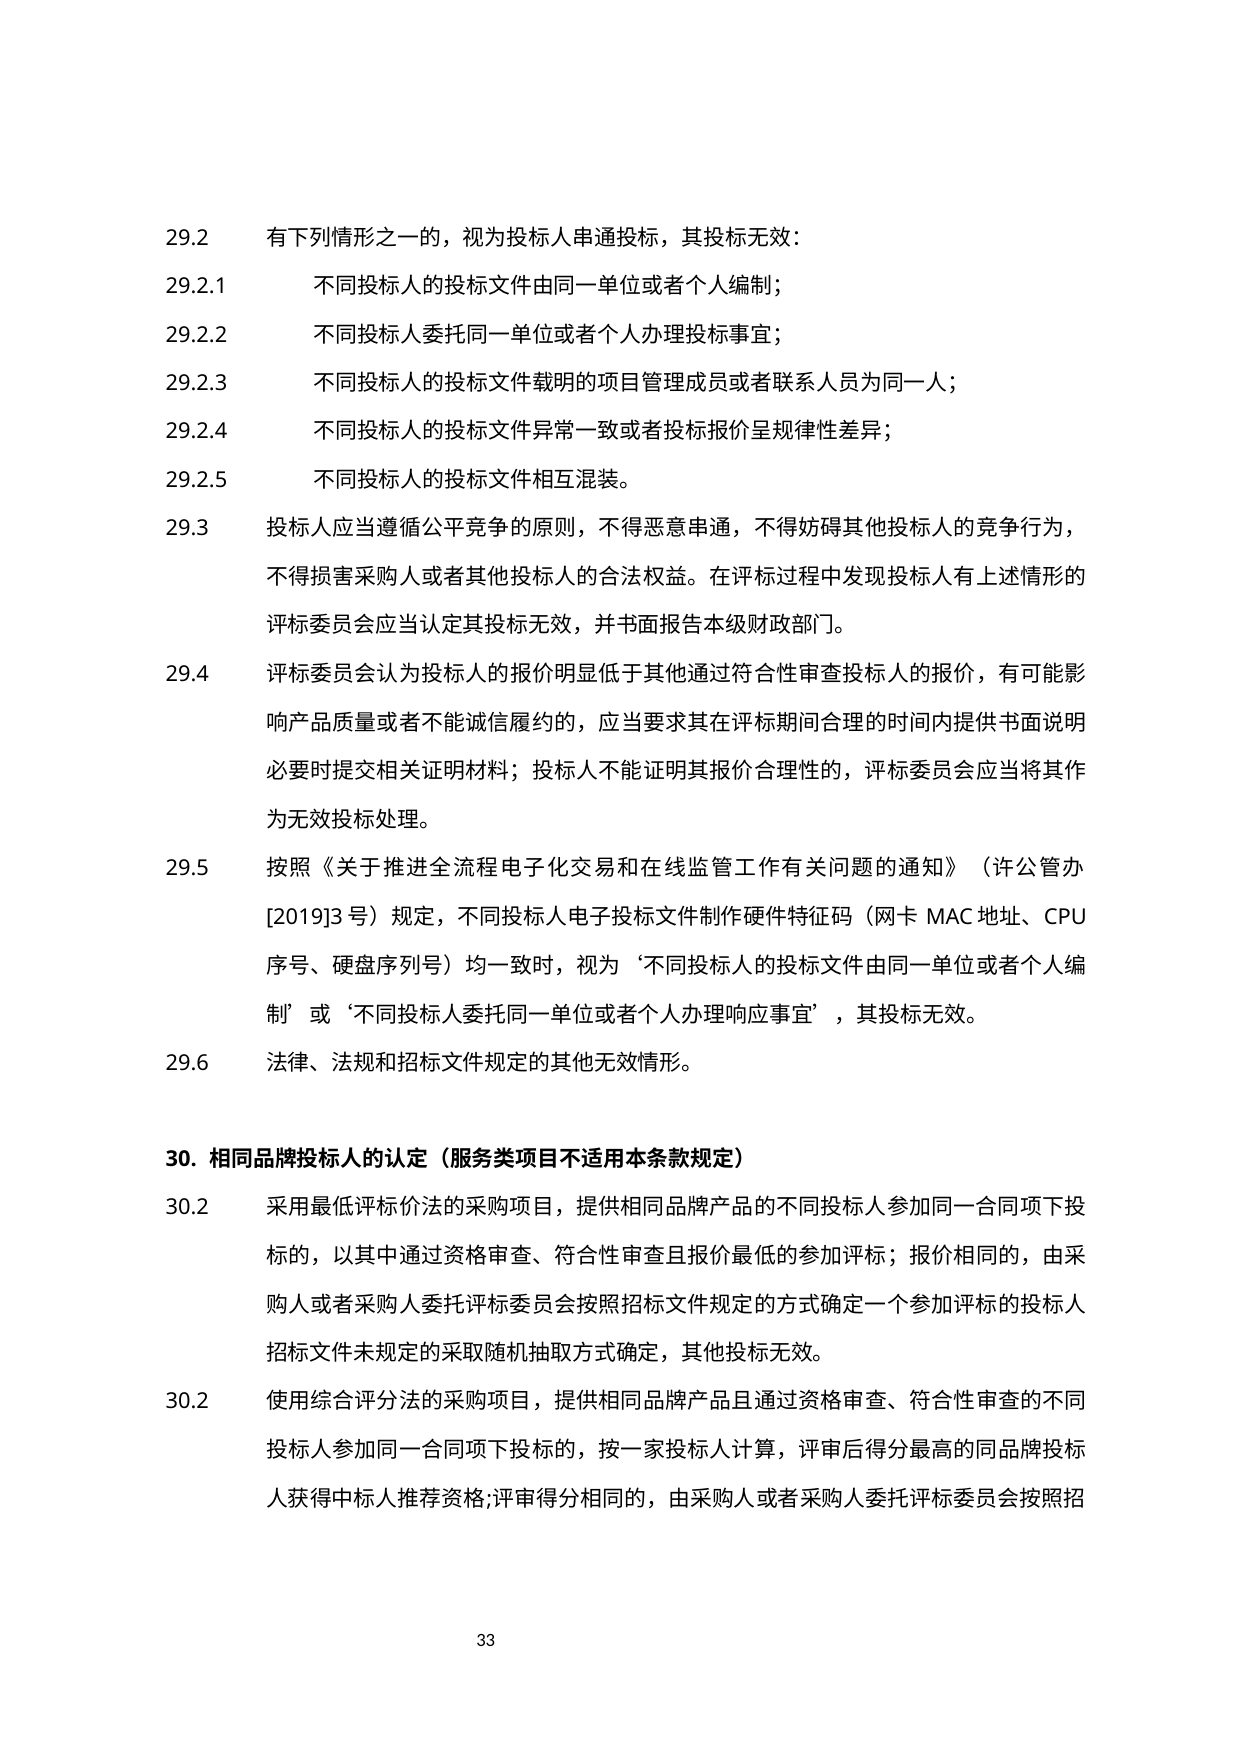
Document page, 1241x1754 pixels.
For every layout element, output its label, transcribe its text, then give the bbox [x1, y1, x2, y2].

list 不同投标人委托同一单位或者个人办理投标事宜； [165, 316, 1087, 349]
list 采用最低评标价法的采购项目，提供相同品牌产品的不同投标人参加同一合同项下投标的，以其中通过资格审查、符合性审查且报价最低的参加评标；报价相同的，由采购人或者采购人委托评标委员会按照招标文件规定的方式确定一个参加评标的投标人，招标文件未规定的采取随机抽取方式确定，其他投标无效。 [165, 1189, 1087, 1367]
list 不同投标人的投标文件异常一致或者投标报价呈规律性差异； [165, 413, 1087, 445]
list 有下列情形之一的，视为投标人串通投标，其投标无效： [165, 219, 1087, 252]
list 评标委员会认为投标人的报价明显低于其他通过符合性审查投标人的报价，有可能影响产品质量或者不能诚信履约的，应当要求其在评标期间合理的时间内提供书面说明，必要时提交相关证明材料；投标人不能证明其报价合理性的，评标委员会应当将其作为无效投标处理。 [165, 655, 1087, 834]
list 按照《关于推进全流程电子化交易和在线监管工作有关问题的通知》（许公管办[2019]3号）规定，不同投标人电子投标文件制作硬件特征码（网卡MAC地址、CPU序号、硬盘序列号）均一致时，视为‘不同投标人的投标文件由同一单位或者个人编制’或‘不同投标人委托同一单位或者个人办理响应事宜’，其投标无效。 [165, 850, 1087, 1029]
list 法律、法规和招标文件规定的其他无效情形。 [165, 1044, 1087, 1077]
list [165, 1383, 1087, 1513]
list 相同品牌投标人的认定（服务类项目不适用本条款规定） [165, 1140, 1087, 1173]
list 不同投标人的投标文件载明的项目管理成员或者联系人员为同一人； [165, 364, 1087, 397]
list 投标人应当遵循公平竞争的原则，不得恶意串通，不得妨碍其他投标人的竞争行为，不得损害采购人或者其他投标人的合法权益。在评标过程中发现投标人有上述情形的，评标委员会应当认定其投标无效，并书面报告本级财政部门。 [165, 509, 1087, 639]
list 不同投标人的投标文件由同一单位或者个人编制； [165, 268, 1087, 300]
list 不同投标人的投标文件相互混装。 [165, 461, 1087, 494]
